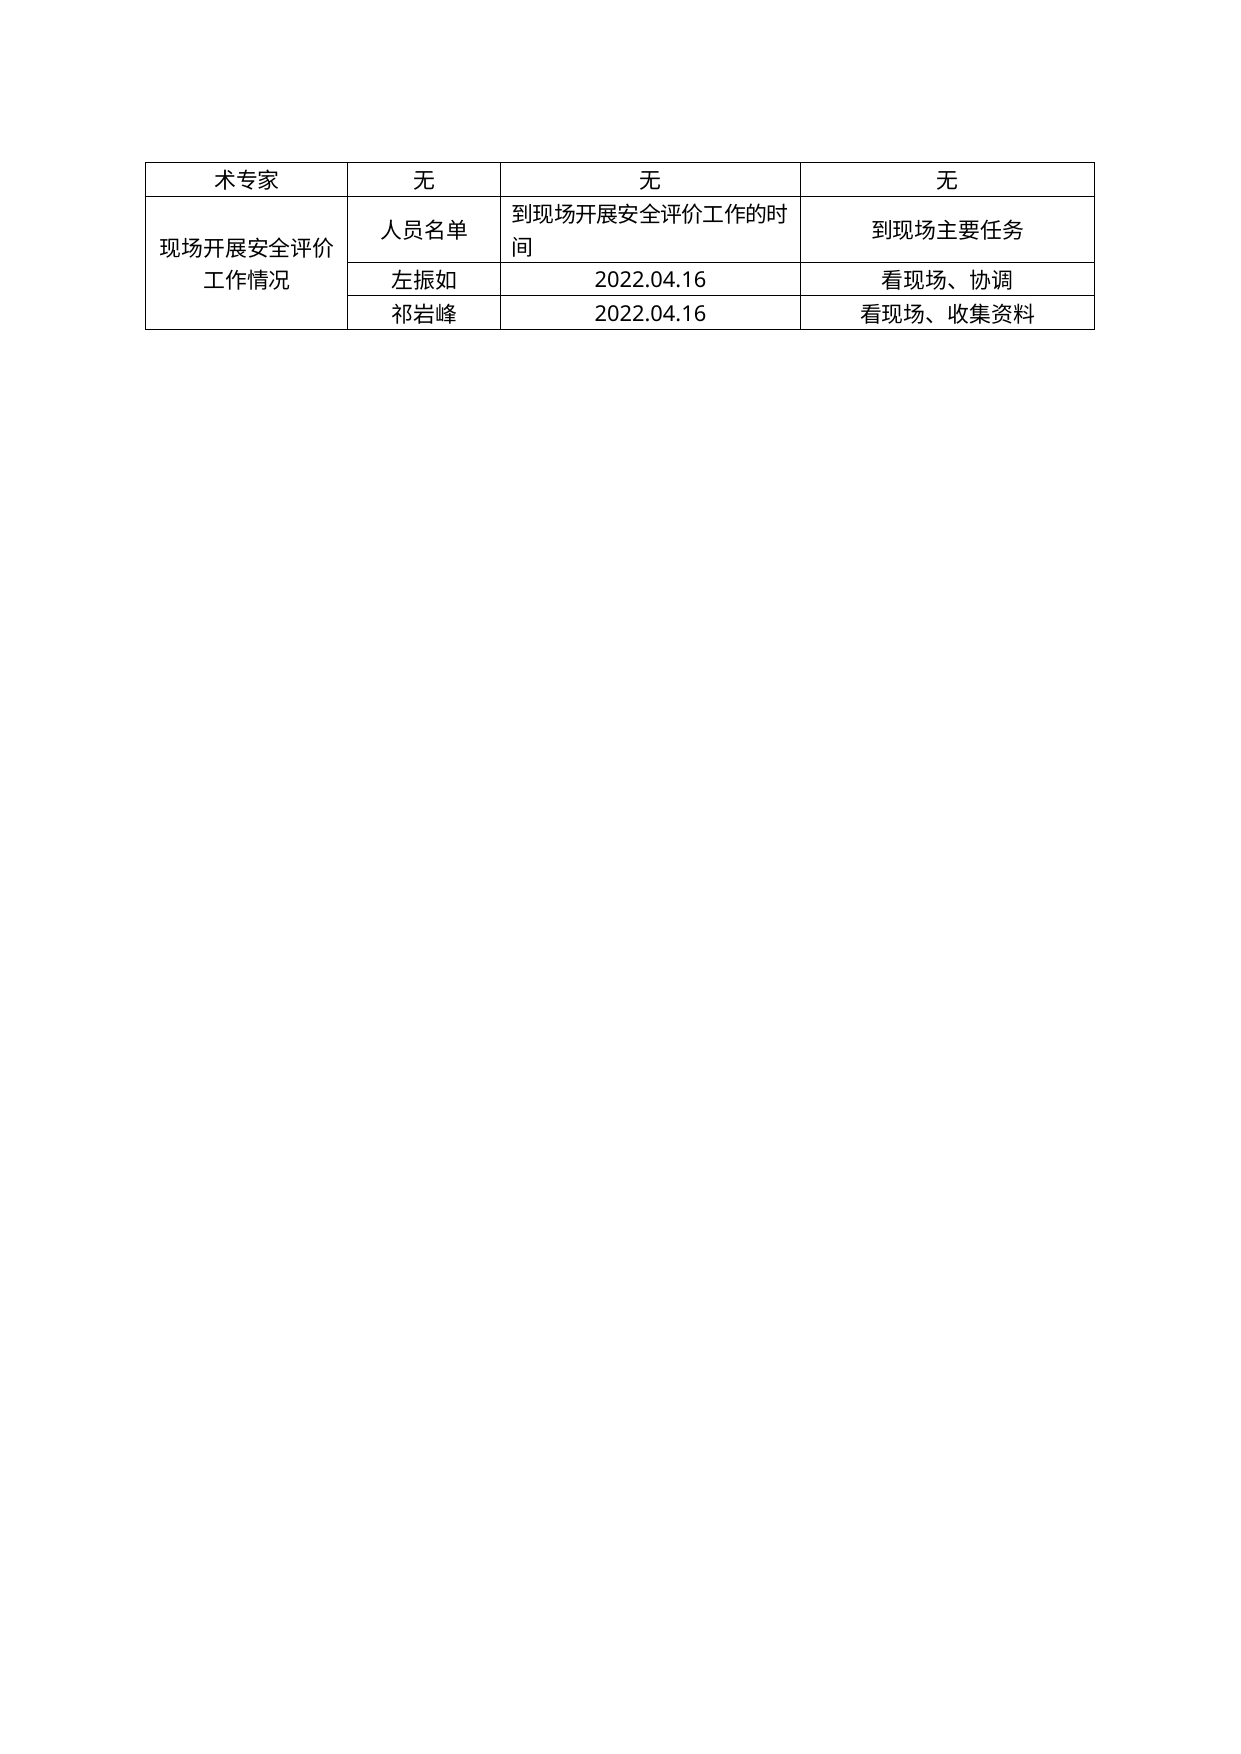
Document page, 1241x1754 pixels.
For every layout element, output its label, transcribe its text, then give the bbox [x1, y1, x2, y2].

table_cell 2022.04.16 [501, 263, 800, 295]
table_cell 看现场、协调 [801, 263, 1094, 295]
table_cell 参与评价工作的技术专家 [146, 163, 347, 196]
table_cell 到现场开展安全评价工作的时间 [501, 197, 800, 262]
table_cell 无 [501, 163, 800, 196]
table_cell 祁岩峰 [348, 296, 500, 329]
table_cell 现场开展安全评价工作情况 [146, 197, 347, 329]
table_cell 2022.04.16 [501, 296, 800, 329]
table_cell 无 [801, 163, 1094, 196]
table_cell 无 [348, 163, 500, 196]
table_cell 人员名单 [348, 197, 500, 262]
table_cell 看现场、收集资料 [801, 296, 1094, 329]
table_cell 左振如 [348, 263, 500, 295]
table_cell 到现场主要任务 [801, 197, 1094, 262]
